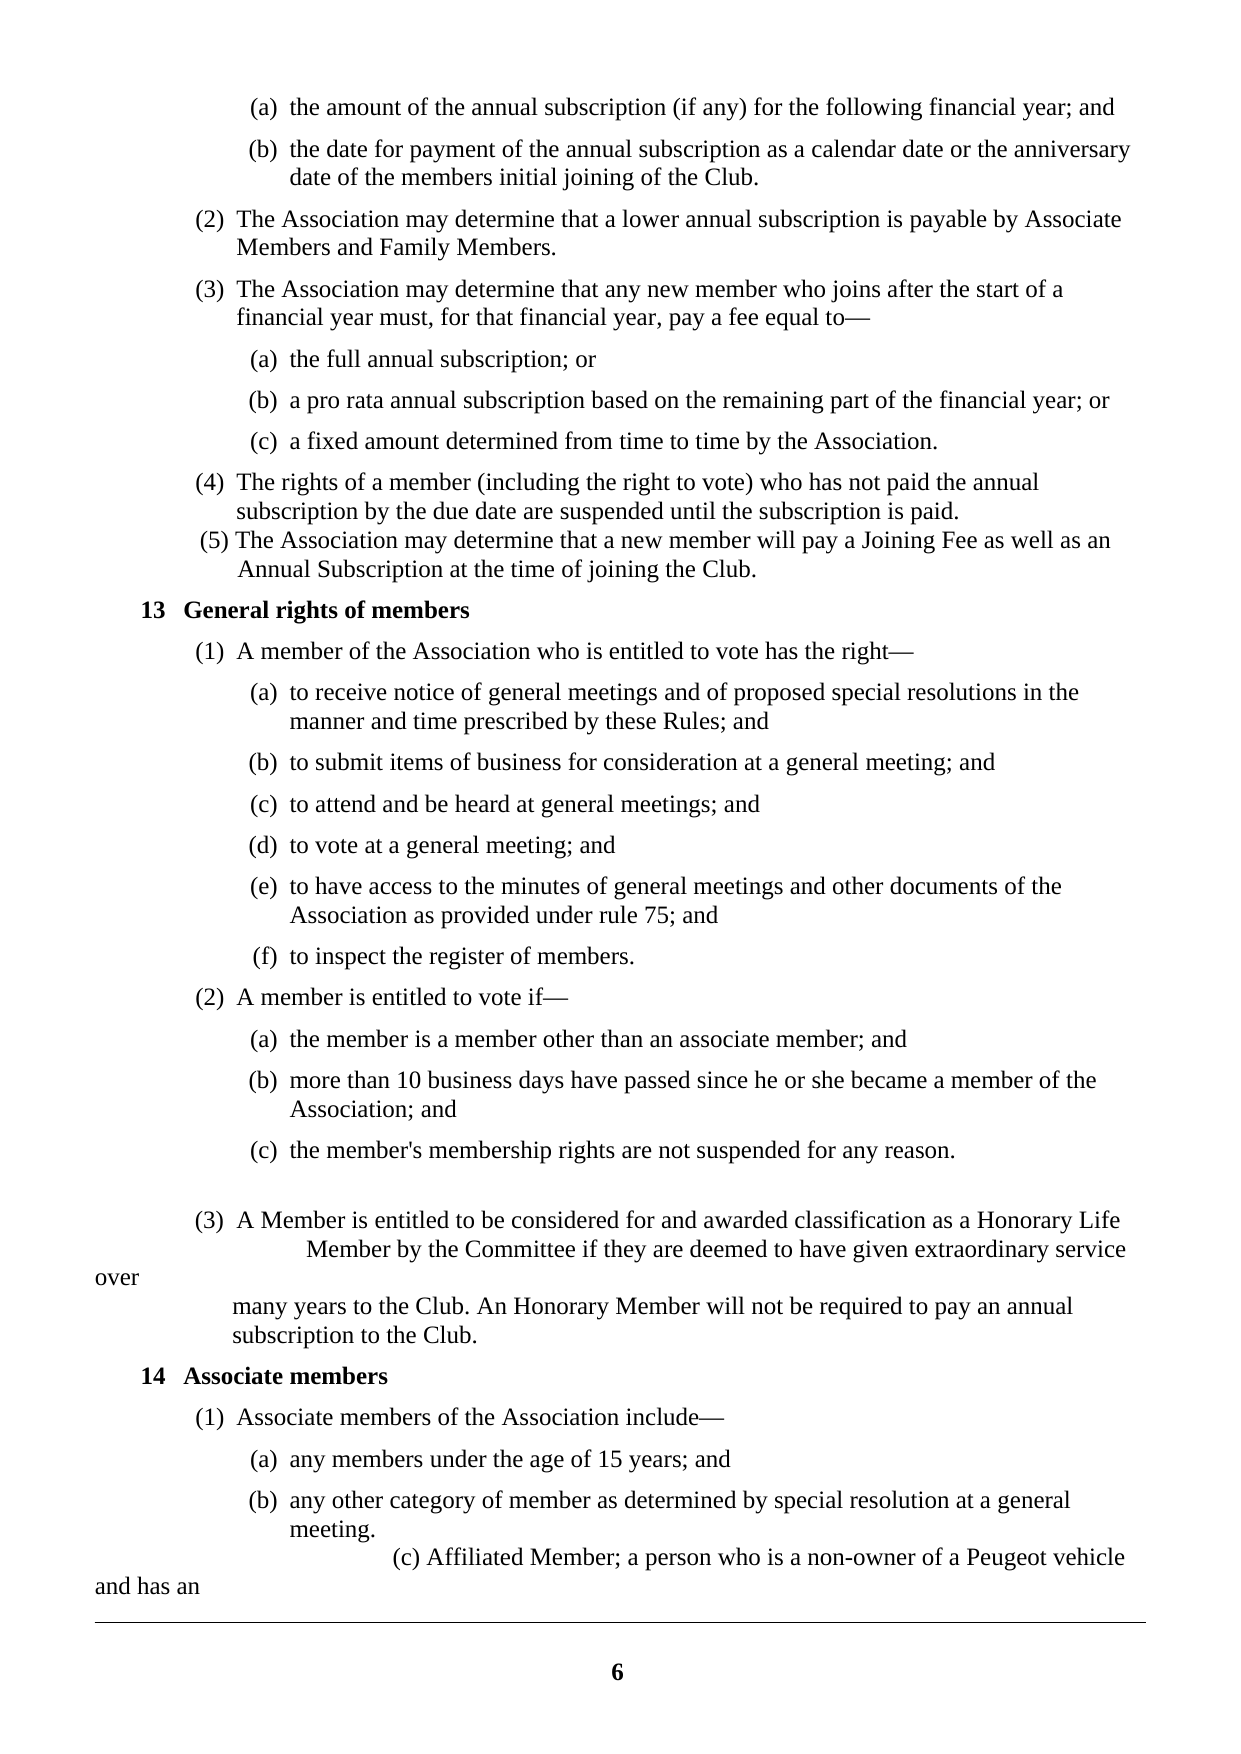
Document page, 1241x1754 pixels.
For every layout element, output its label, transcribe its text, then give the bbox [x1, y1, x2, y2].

subtitle (4) The rights of a member (including the right to vote) who has not paid the annual subscription by the due date are suspended until the subscription is paid. [94, 467, 1146, 525]
subtitle (b) to submit items of business for consideration at a general meeting; and [94, 747, 1146, 776]
subtitle (1) A member of the Association who is entitled to vote has the right— [94, 636, 1146, 665]
subtitle 14 Associate members [94, 1361, 1146, 1390]
subtitle (b) a pro rata annual subscription based on the remaining part of the financial year; or [94, 385, 1146, 414]
text subscription to the Club. [94, 1320, 1146, 1349]
subtitle (c) to attend and be heard at general meetings; and [94, 789, 1146, 817]
subtitle (a) the full annual subscription; or [94, 344, 1146, 372]
text (5) The Association may determine that a new member will pay a Joining Fee as well as an [94, 525, 1146, 554]
subtitle (c) a fixed amount determined from time to time by the Association. [94, 426, 1146, 455]
subtitle (2) A member is entitled to vote if— [94, 982, 1146, 1011]
text many years to the Club. An Honorary Member will not be required to pay an annual [94, 1291, 1146, 1320]
subtitle (f) to inspect the register of members. [94, 941, 1146, 970]
subtitle (b) more than 10 business days have passed since he or she became a member of the Association; and [94, 1065, 1146, 1122]
subtitle (b) the date for payment of the annual subscription as a calendar date or the anniversary date of the members initial joining of the Club. [94, 134, 1146, 191]
text (c) Affiliated Member; a person who is a non-owner of a Peugeot vehicle and has an [94, 1542, 1146, 1600]
subtitle (a) to receive notice of general meetings and of proposed special resolutions in the manner and time prescribed by these Rules; and [94, 677, 1146, 735]
subtitle (b) any other category of member as determined by special resolution at a general meeting. [94, 1485, 1146, 1542]
subtitle (3) The Association may determine that any new member who joins after the start of a financial year must, for that financial year, pay a fee equal to— [94, 274, 1146, 331]
subtitle (a) any members under the age of 15 years; and [94, 1444, 1146, 1472]
text (3) A Member is entitled to be considered for and awarded classification as a Honorary Life [94, 1205, 1146, 1234]
subtitle (c) the member's membership rights are not suspended for any reason. [94, 1135, 1146, 1164]
text Member by the Committee if they are deemed to have given extraordinary service over [94, 1234, 1146, 1291]
subtitle (1) Associate members of the Association include— [94, 1402, 1146, 1431]
subtitle (e) to have access to the minutes of general meetings and other documents of the Association as provided under rule 75; and [94, 871, 1146, 929]
subtitle 13 General rights of members [94, 595, 1146, 624]
text Annual Subscription at the time of joining the Club. [94, 554, 1146, 582]
subtitle (a) the amount of the annual subscription (if any) for the following financial year; and [94, 92, 1146, 121]
subtitle (2) The Association may determine that a lower annual subscription is payable by Associate Members and Family Members. [94, 204, 1146, 261]
subtitle (a) the member is a member other than an associate member; and [94, 1024, 1146, 1052]
subtitle (d) to vote at a general meeting; and [94, 830, 1146, 859]
